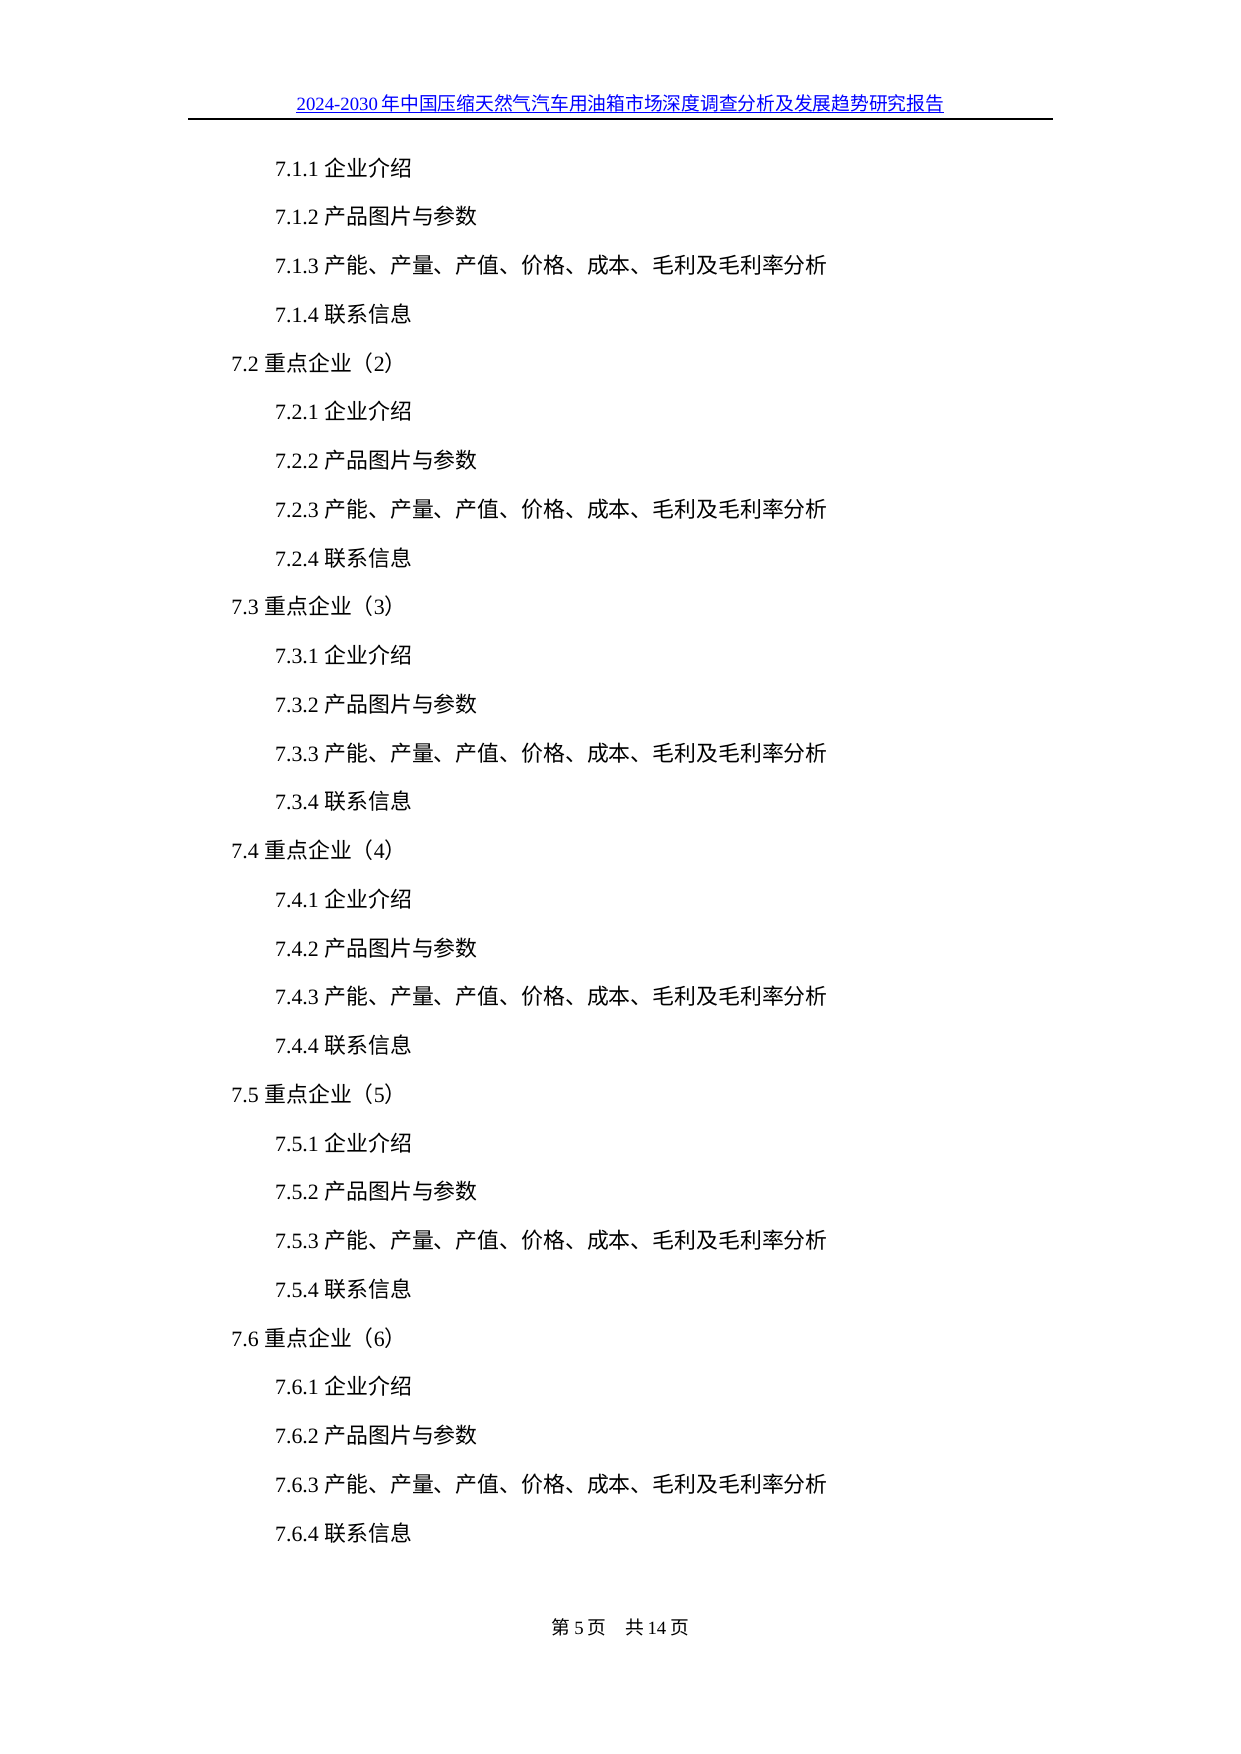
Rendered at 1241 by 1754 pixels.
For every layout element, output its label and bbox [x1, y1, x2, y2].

text [187, 150, 1053, 1548]
